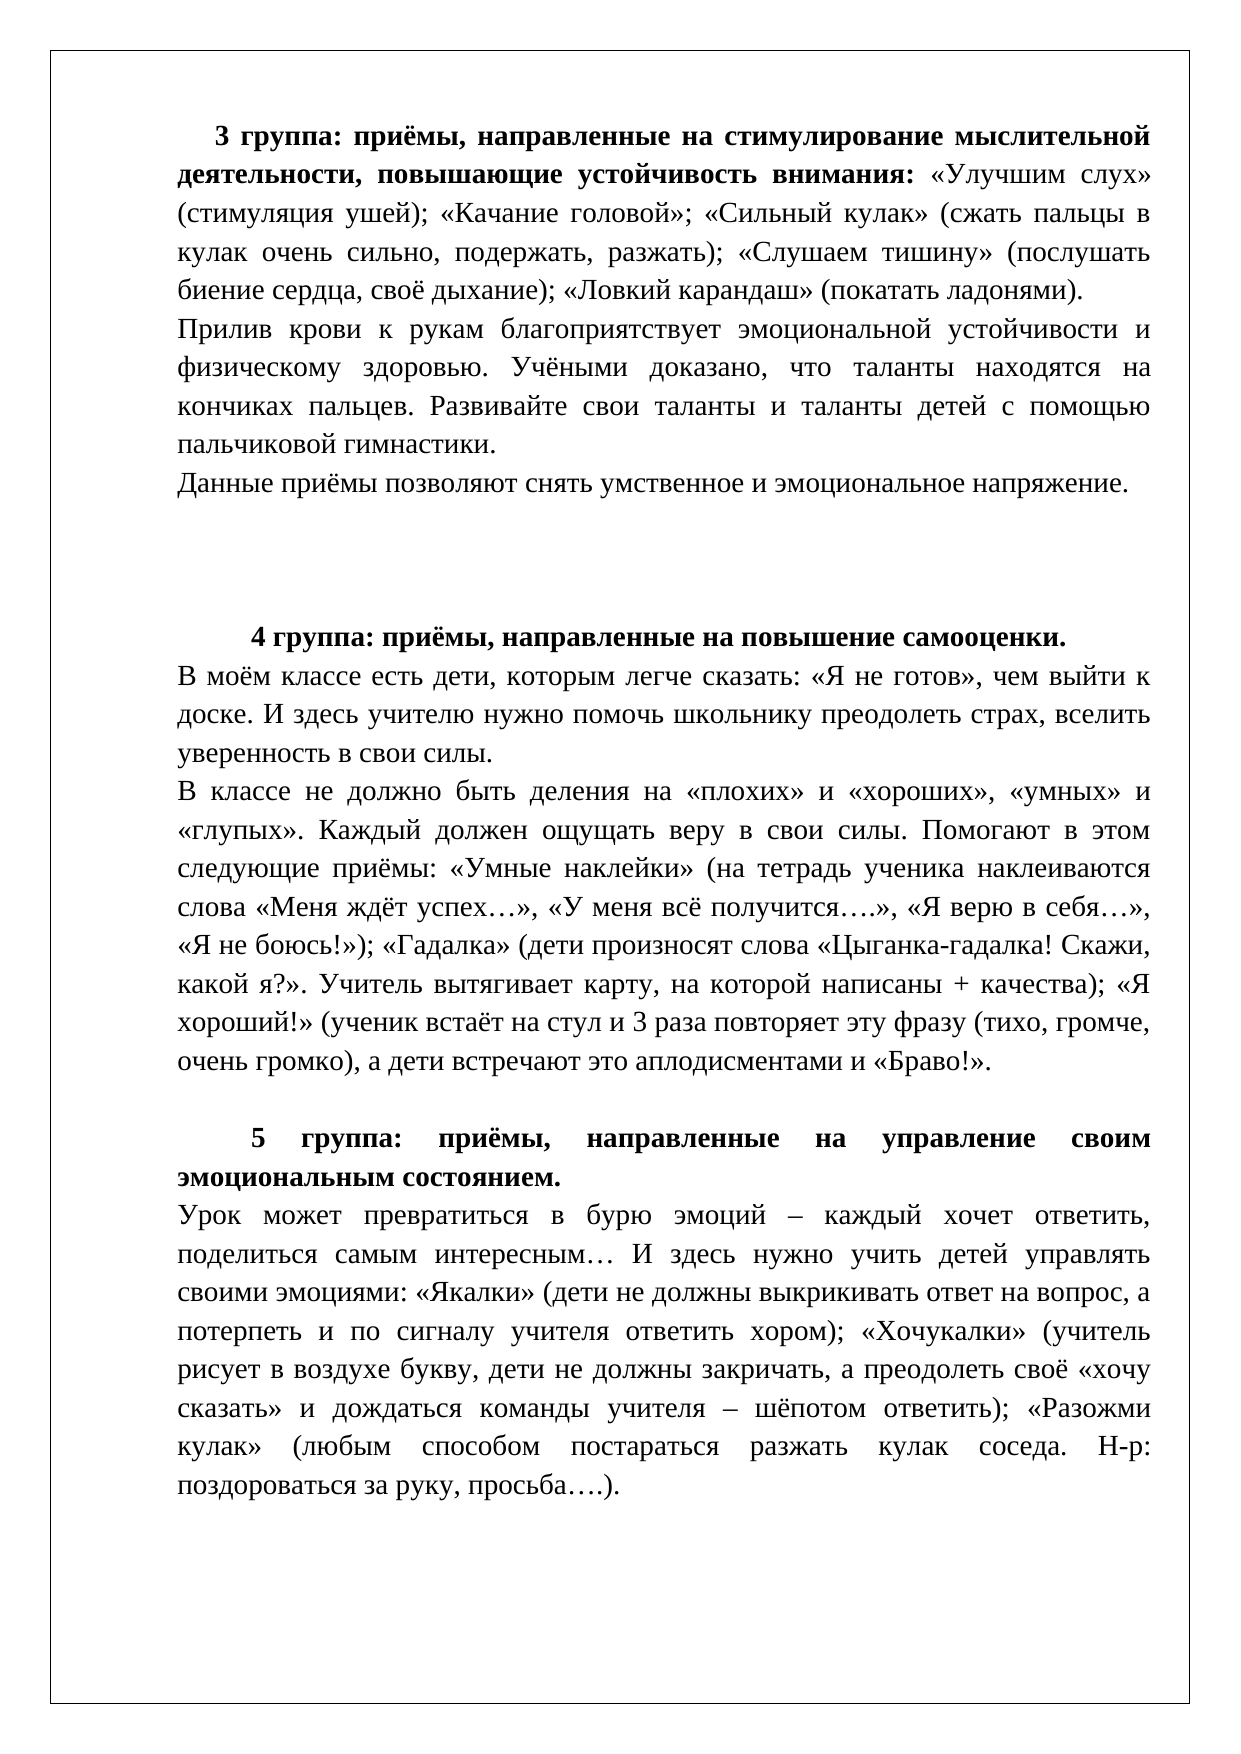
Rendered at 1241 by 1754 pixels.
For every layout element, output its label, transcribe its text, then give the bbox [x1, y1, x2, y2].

text Урок может превратиться в бурю эмоций – каждый хочет ответить, поделиться самым интересным… И здесь нужно учить детей управлять своими эмоциями: «Якалки» (дети не должны выкрикивать ответ на вопрос, а потерпеть и по сигналу учителя ответить хором); «Хочукалки» (учитель рисует в воздухе букву, дети не должны закричать, а преодолеть своё «хочу сказать» и дождаться команды учителя – шёпотом ответить); «Разожми кулак» (любым способом постараться разжать кулак соседа. Н-р: поздороваться за руку, просьба….). [177, 1197, 1152, 1501]
text 5 группа: приёмы, направленные на управление своим эмоциональным состоянием. [177, 1120, 1152, 1192]
text 4 группа: приёмы, направленные на повышение самооценки. [177, 619, 1152, 653]
text Прилив крови к рукам благоприятствует эмоциональной устойчивости и физическому здоровью. Учёными доказано, что таланты находятся на кончиках пальцев. Развивайте свои таланты и таланты детей с помощью пальчиковой гимнастики. [177, 311, 1152, 460]
text 3 группа: приёмы, направленные на стимулирование мыслительной деятельности, повышающие устойчивость внимания: «Улучшим слух» (стимуляция ушей); «Качание головой»; «Сильный кулак» (сжать пальцы в кулак очень сильно, подержать, разжать); «Слушаем тишину» (послушать биение сердца, своё дыхание); «Ловкий карандаш» (покатать ладонями). [177, 118, 1152, 306]
text В моём классе есть дети, которым легче сказать: «Я не готов», чем выйти к доске. И здесь учителю нужно помочь школьнику преодолеть страх, вселить уверенность в свои силы. [177, 658, 1152, 768]
text Данные приёмы позволяют снять умственное и эмоциональное напряжение. [177, 465, 1152, 498]
text В классе не должно быть деления на «плохих» и «хороших», «умных» и «глупых». Каждый должен ощущать веру в свои силы. Помогают в этом следующие приёмы: «Умные наклейки» (на тетрадь ученика наклеиваются слова «Меня ждёт успех…», «У меня всё получится….», «Я верю в себя…», «Я не боюсь!»); «Гадалка» (дети произносят слова «Цыганка-гадалка! Скажи, какой я?». Учитель вытягивает карту, на которой написаны + качества); «Я хороший!» (ученик встаёт на стул и 3 раза повторяет эту фразу (тихо, громче, очень громко), а дети встречают это аплодисментами и «Браво!». [177, 773, 1152, 1077]
